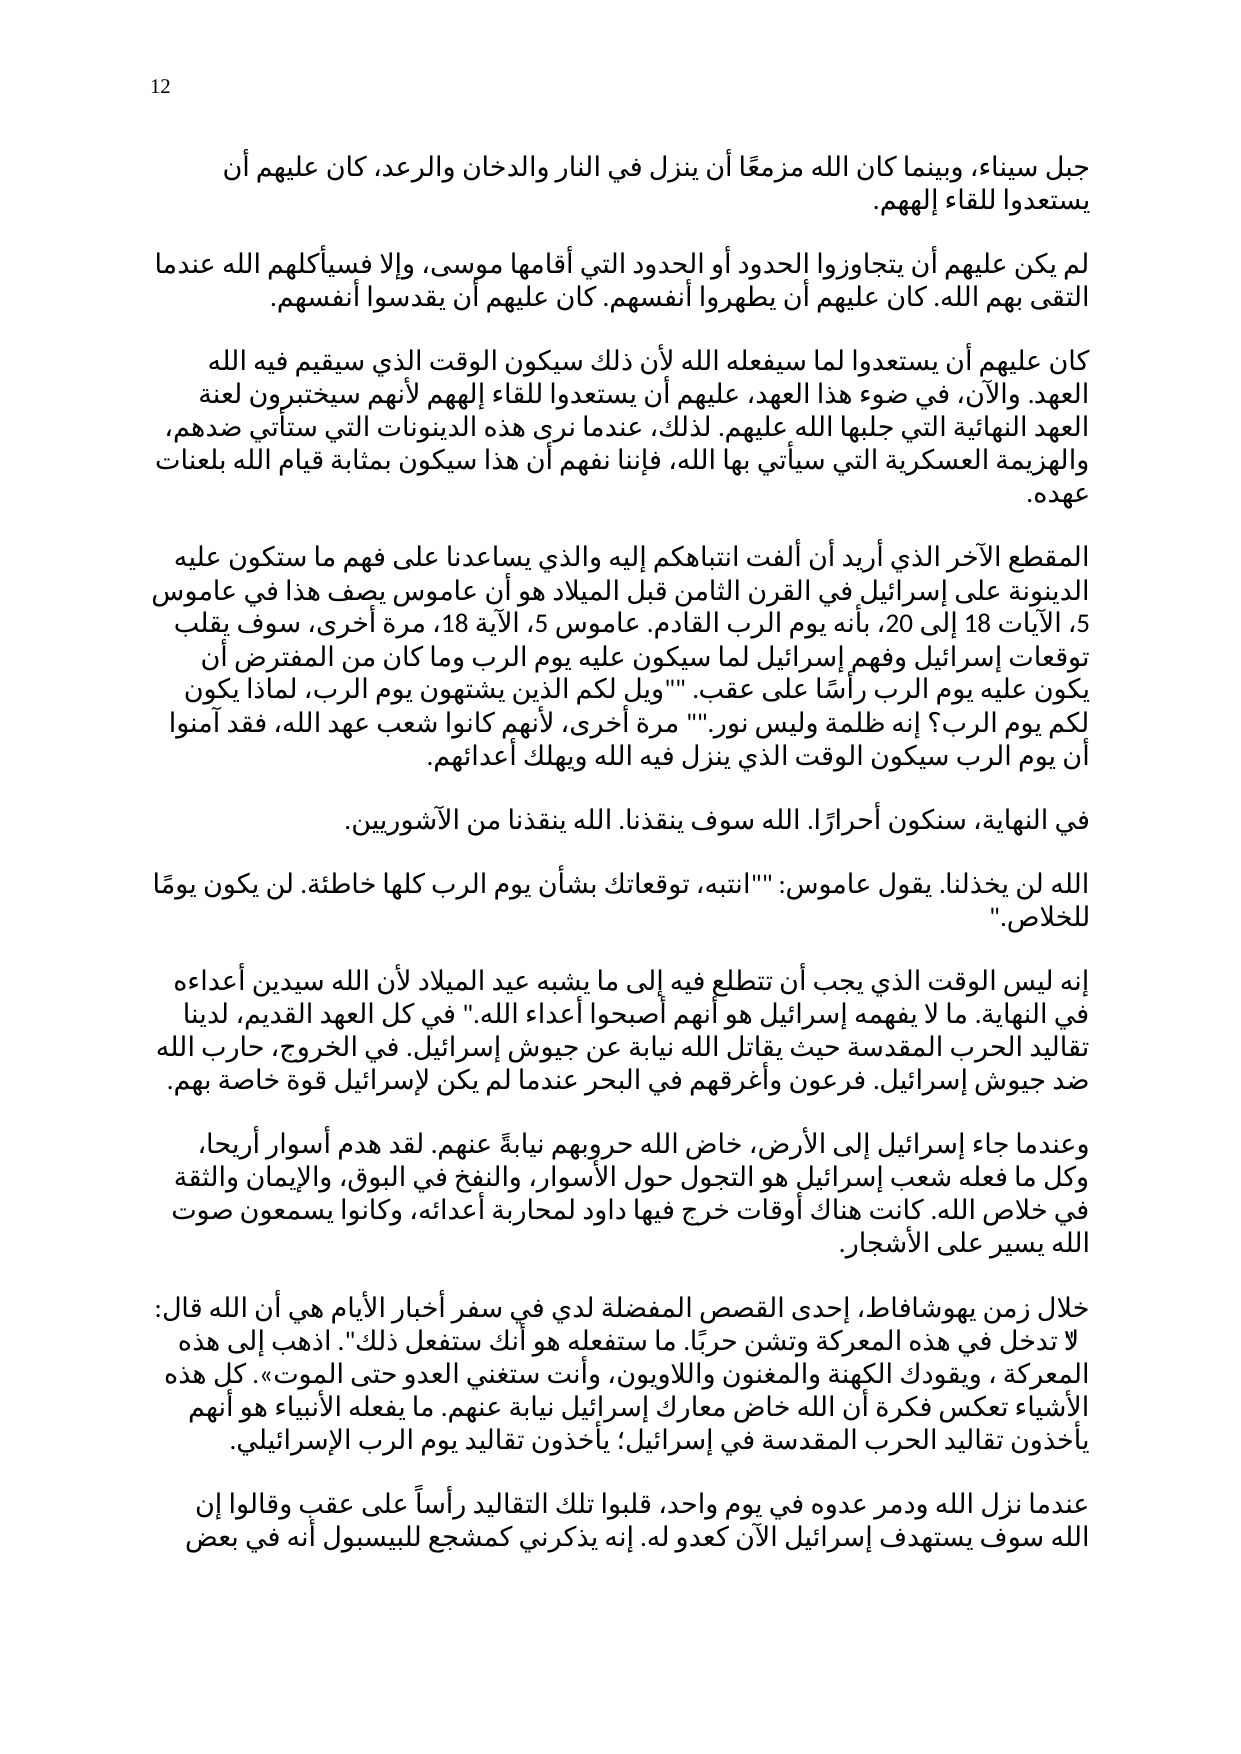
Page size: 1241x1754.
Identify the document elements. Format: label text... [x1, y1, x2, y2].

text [150, 1487, 1090, 1553]
text وعندما جاء إسرائيل إلى الأرض، خاض الله حروبهم نيابةً عنهم. لقد هدم أسوار أريحا، وكل ما فعله شعب إسرائيل هو التجول حول الأسوار، والنفخ في البوق، والإيمان والثقة في خلاص الله. كانت هناك أوقات خرج فيها داود لمحاربة أعدائه، وكانوا يسمعون صوت الله يسير على الأشجار. [150, 1127, 1090, 1259]
text خلال زمن يهوشافاط، إحدى القصص المفضلة لدي في سفر أخبار الأيام هي أن الله قال: "لا تدخل في هذه المعركة وتشن حربًا. ما ستفعله هو أنك ستفعل ذلك". اذهب إلى هذه المعركة ، ويقودك الكهنة والمغنون واللاويون، وأنت ستغني العدو حتى الموت». كل هذه الأشياء تعكس فكرة أن الله خاض معارك إسرائيل نيابة عنهم. ما يفعله الأنبياء هو أنهم يأخذون تقاليد الحرب المقدسة في إسرائيل؛ يأخذون تقاليد يوم الرب الإسرائيلي. [150, 1291, 1090, 1456]
text إنه ليس الوقت الذي يجب أن تتطلع فيه إلى ما يشبه عيد الميلاد لأن الله سيدين أعداءه في النهاية. ما لا يفهمه إسرائيل هو أنهم أصبحوا أعداء الله." في كل العهد القديم، لدينا تقاليد الحرب المقدسة حيث يقاتل الله نيابة عن جيوش إسرائيل. في الخروج، حارب الله ضد جيوش إسرائيل. فرعون وأغرقهم في البحر عندما لم يكن لإسرائيل قوة خاصة بهم. [150, 964, 1090, 1096]
text لم يكن عليهم أن يتجاوزوا الحدود أو الحدود التي أقامها موسى، وإلا فسيأكلهم الله عندما التقى بهم الله. كان عليهم أن يطهروا أنفسهم. كان عليهم أن يقدسوا أنفسهم. [150, 247, 1090, 313]
text في النهاية، سنكون أحرارًا. الله سوف ينقذنا. الله ينقذنا من الآشوريين. [150, 803, 1090, 836]
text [150, 150, 1090, 216]
text الله لن يخذلنا. يقول عاموس: ""انتبه، توقعاتك بشأن يوم الرب كلها خاطئة. لن يكون يومًا للخلاص." [150, 867, 1090, 933]
text كان عليهم أن يستعدوا لما سيفعله الله لأن ذلك سيكون الوقت الذي سيقيم فيه الله العهد. والآن، في ضوء هذا العهد، عليهم أن يستعدوا للقاء إلههم لأنهم سيختبرون لعنة العهد النهائية التي جلبها الله عليهم. لذلك، عندما نرى هذه الدينونات التي ستأتي ضدهم، والهزيمة العسكرية التي سيأتي بها الله، فإننا نفهم أن هذا سيكون بمثابة قيام الله بلعنات عهده. [150, 344, 1090, 509]
text المقطع الآخر الذي أريد أن ألفت انتباهكم إليه والذي يساعدنا على فهم ما ستكون عليه الدينونة على إسرائيل في القرن الثامن قبل الميلاد هو أن عاموس يصف هذا في عاموس 5، الآيات 18 إلى 20، بأنه يوم الرب القادم. عاموس 5، الآية 18، مرة أخرى، سوف يقلب توقعات إسرائيل وفهم إسرائيل لما سيكون عليه يوم الرب وما كان من المفترض أن يكون عليه يوم الرب رأسًا على عقب. ""ويل لكم الذين يشتهون يوم الرب، لماذا يكون لكم يوم الرب؟ إنه ظلمة وليس نور."" مرة أخرى، لأنهم كانوا شعب عهد الله، فقد آمنوا أن يوم الرب سيكون الوقت الذي ينزل فيه الله ويهلك أعدائهم. [150, 541, 1090, 772]
